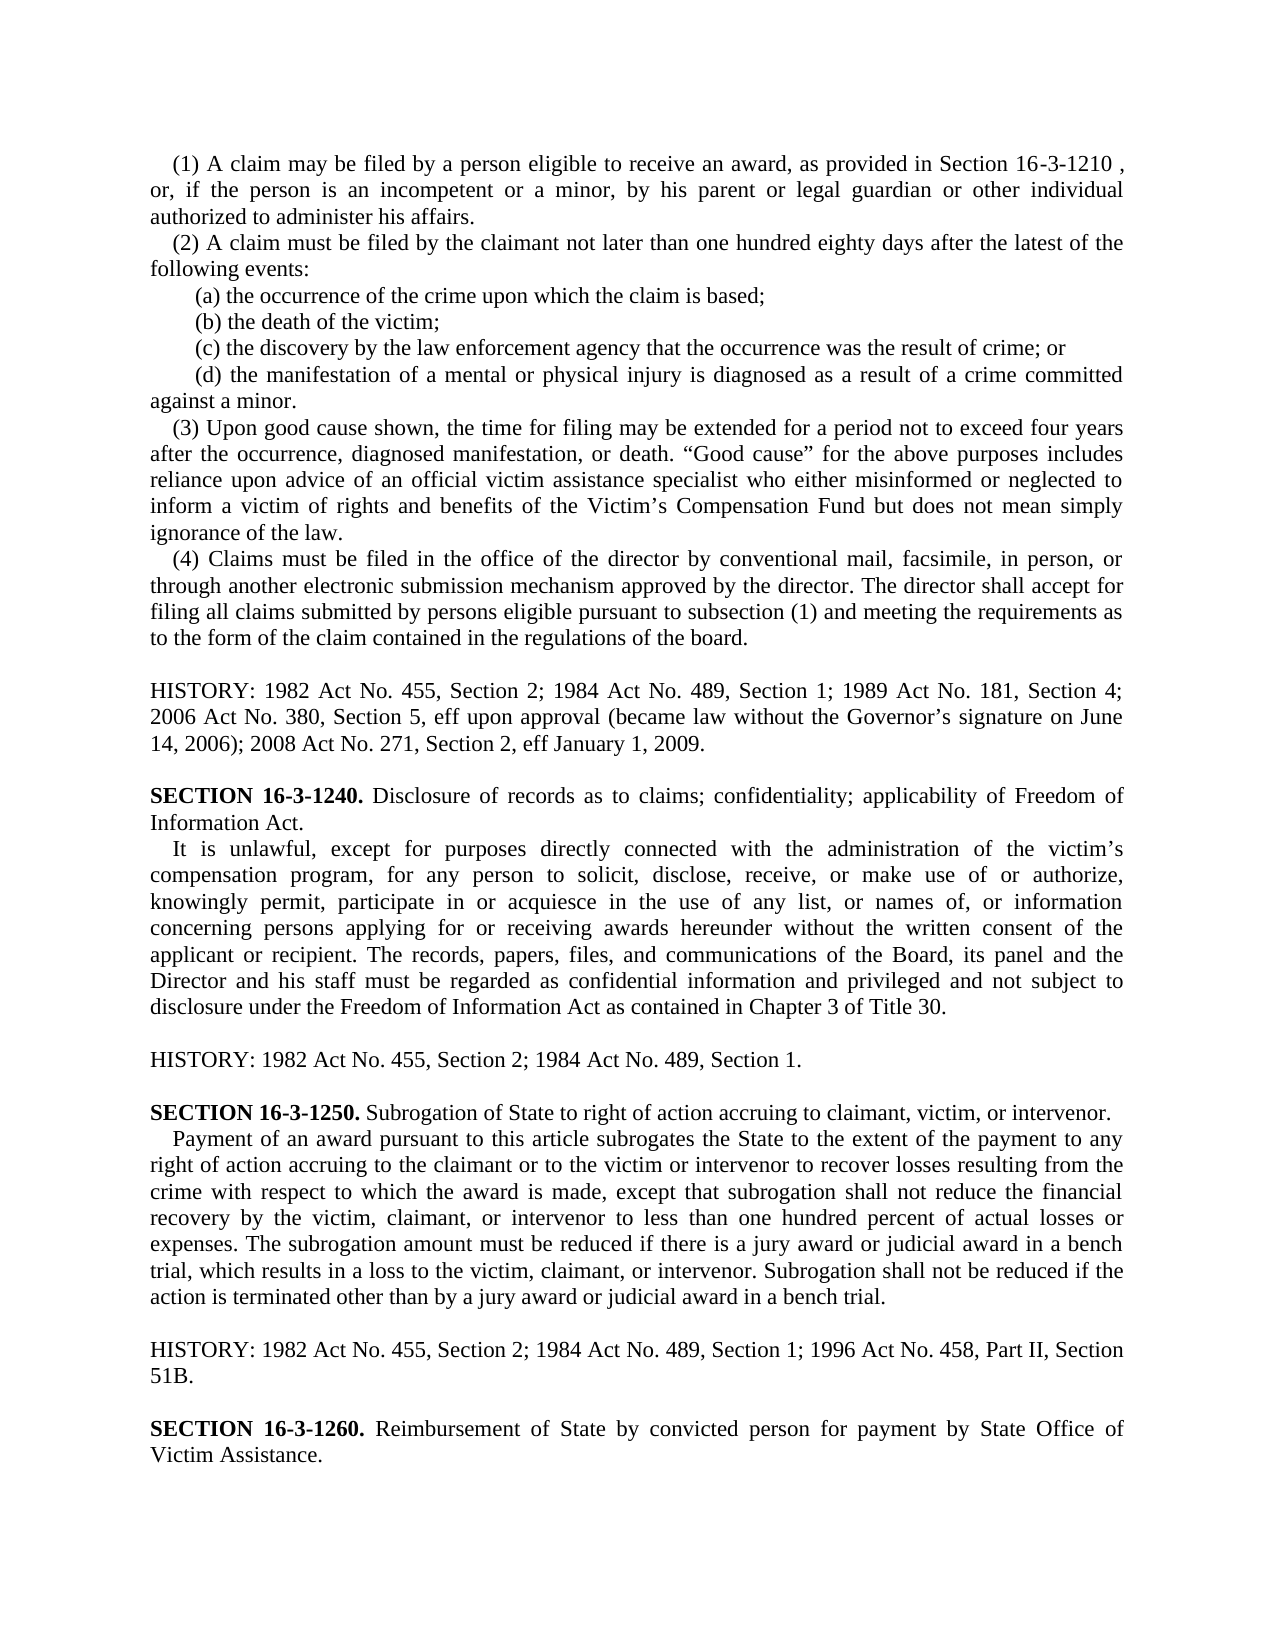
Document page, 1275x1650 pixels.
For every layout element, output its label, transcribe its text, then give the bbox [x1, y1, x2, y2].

text (c) the discovery by the law enforcement agency that the occurrence was the result of crime; or [150, 334, 1125, 361]
text HISTORY: 1982 Act No. 455, Section 2; 1984 Act No. 489, Section 1; 1996 Act No. 458, Part II, Section 51B. [150, 1336, 1125, 1389]
text (a) the occurrence of the crime upon which the claim is based; [150, 282, 1125, 308]
text HISTORY: 1982 Act No. 455, Section 2; 1984 Act No. 489, Section 1; 1989 Act No. 181, Section 4; 2006 Act No. 380, Section 5, eff upon approval (became law without the Governor’s signature on June 14, 2006); 2008 Act No. 271, Section 2, eff January 1, 2009. [150, 677, 1125, 756]
text SECTION 16-3-1240. Disclosure of records as to claims; confidentiality; applicability of Freedom of Information Act. [150, 782, 1125, 835]
text It is unlawful, except for purposes directly connected with the administration of the victim’s compensation program, for any person to solicit, disclose, receive, or make use of or authorize, knowingly permit, participate in or acquiesce in the use of any list, or names of, or information concerning persons applying for or receiving awards hereunder without the written consent of the applicant or recipient. The records, papers, files, and communications of the Board, its panel and the Director and his staff must be regarded as confidential information and privileged and not subject to disclosure under the Freedom of Information Act as contained in Chapter 3 of Title 30. [150, 835, 1125, 1020]
text Payment of an award pursuant to this article subrogates the State to the extent of the payment to any right of action accruing to the claimant or to the victim or intervenor to recover losses resulting from the crime with respect to which the award is made, except that subrogation shall not reduce the financial recovery by the victim, claimant, or intervenor to less than one hundred percent of actual losses or expenses. The subrogation amount must be reduced if there is a jury award or judicial award in a bench trial, which results in a loss to the victim, claimant, or intervenor. Subrogation shall not be reduced if the action is terminated other than by a jury award or judicial award in a bench trial. [150, 1125, 1125, 1309]
text (4) Claims must be filed in the office of the director by conventional mail, facsimile, in person, or through another electronic submission mechanism approved by the director. The director shall accept for filing all claims submitted by persons eligible pursuant to subsection (1) and meeting the requirements as to the form of the claim contained in the regulations of the board. [150, 545, 1125, 651]
text SECTION 16-3-1250. Subrogation of State to right of action accruing to claimant, victim, or intervenor. [150, 1099, 1125, 1125]
text (b) the death of the victim; [150, 308, 1125, 334]
text (2) A claim must be filed by the claimant not later than one hundred eighty days after the latest of the following events: [150, 229, 1125, 282]
text (d) the manifestation of a mental or physical injury is diagnosed as a result of a crime committed against a minor. [150, 361, 1125, 413]
text HISTORY: 1982 Act No. 455, Section 2; 1984 Act No. 489, Section 1. [150, 1046, 1125, 1072]
text (1) A claim may be filed by a person eligible to receive an award, as provided in Section 16-3-1210 , or, if the person is an incompetent or a minor, by his parent or legal guardian or other individual authorized to administer his affairs. [150, 150, 1125, 229]
text SECTION 16-3-1260. Reimbursement of State by convicted person for payment by State Office of Victim Assistance. [150, 1415, 1125, 1468]
text (3) Upon good cause shown, the time for filing may be extended for a period not to exceed four years after the occurrence, diagnosed manifestation, or death. “Good cause” for the above purposes includes reliance upon advice of an official victim assistance specialist who either misinformed or neglected to inform a victim of rights and benefits of the Victim’s Compensation Fund but does not mean simply ignorance of the law. [150, 413, 1125, 545]
